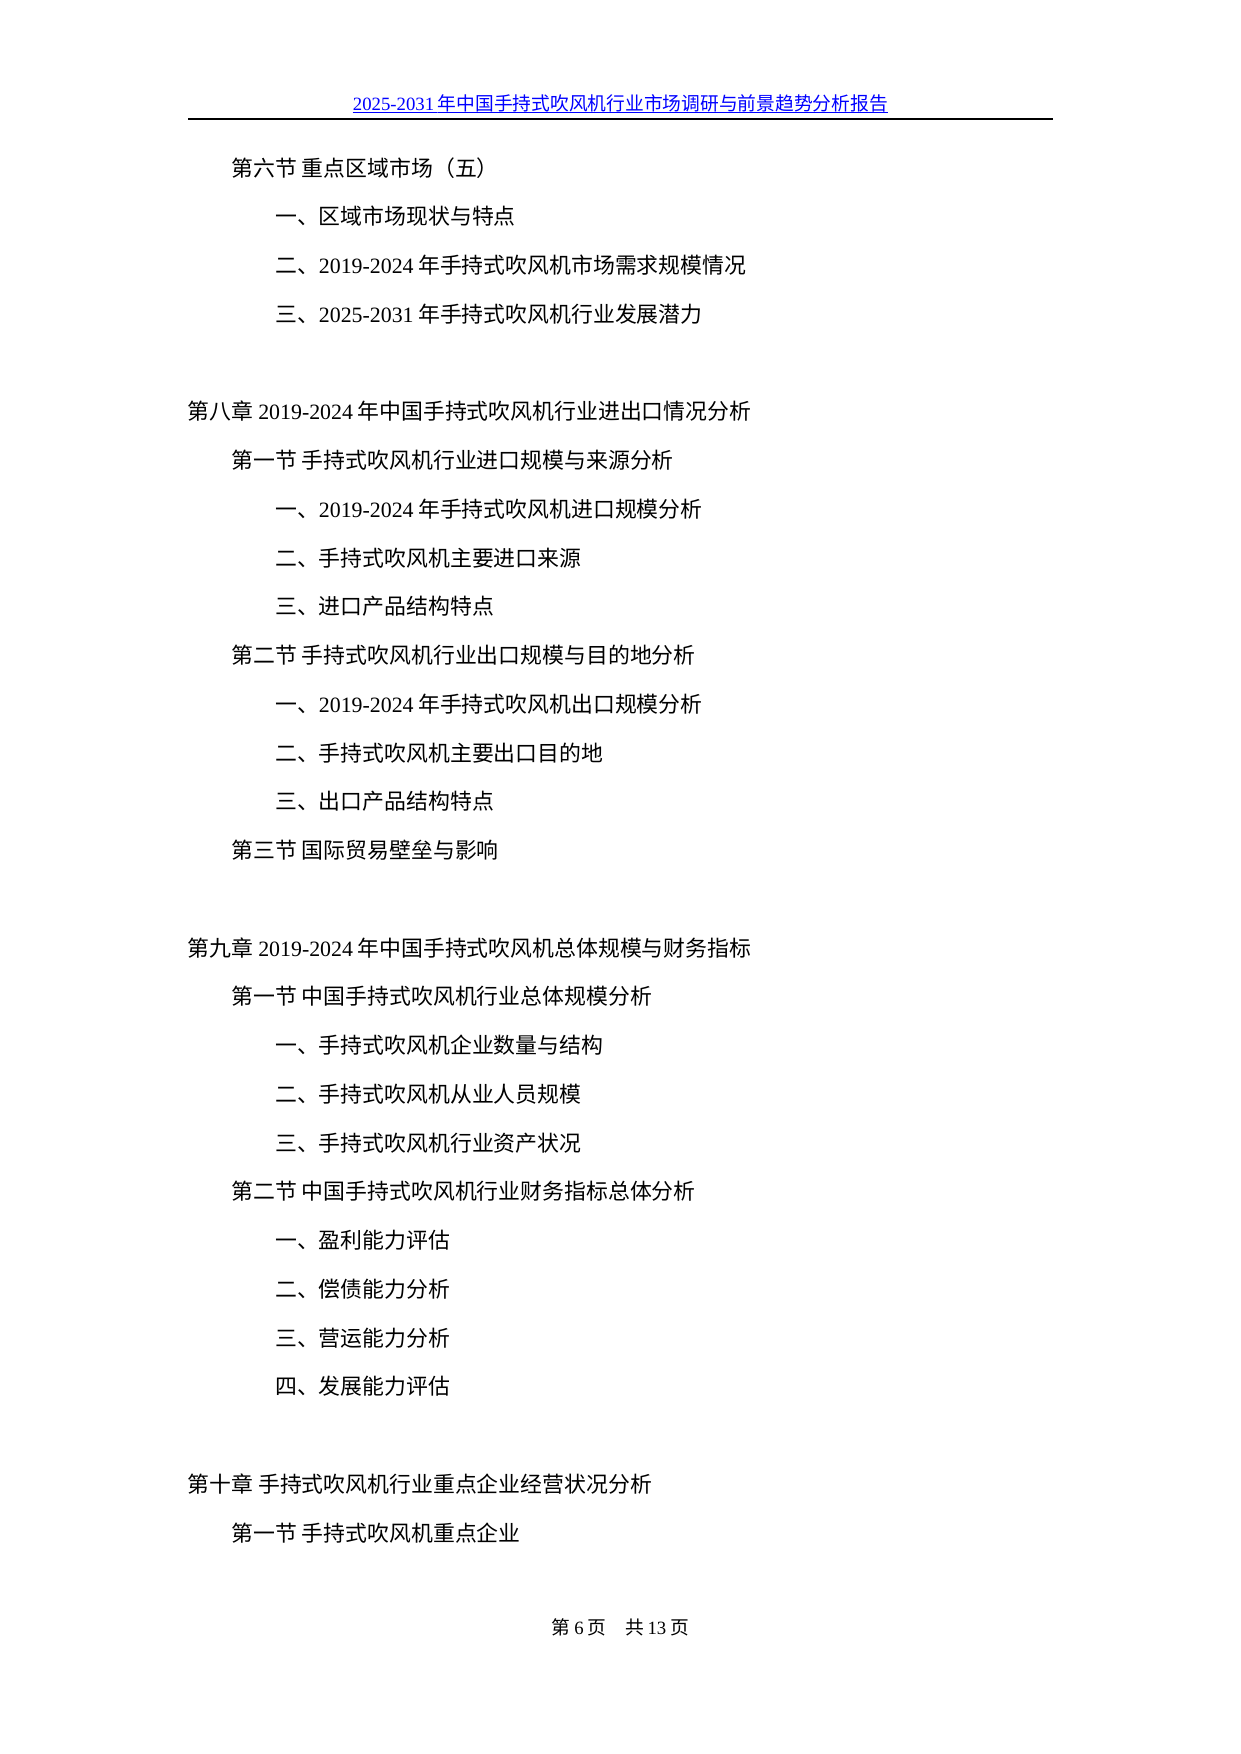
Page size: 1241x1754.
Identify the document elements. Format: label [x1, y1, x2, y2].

text [187, 150, 1053, 1548]
